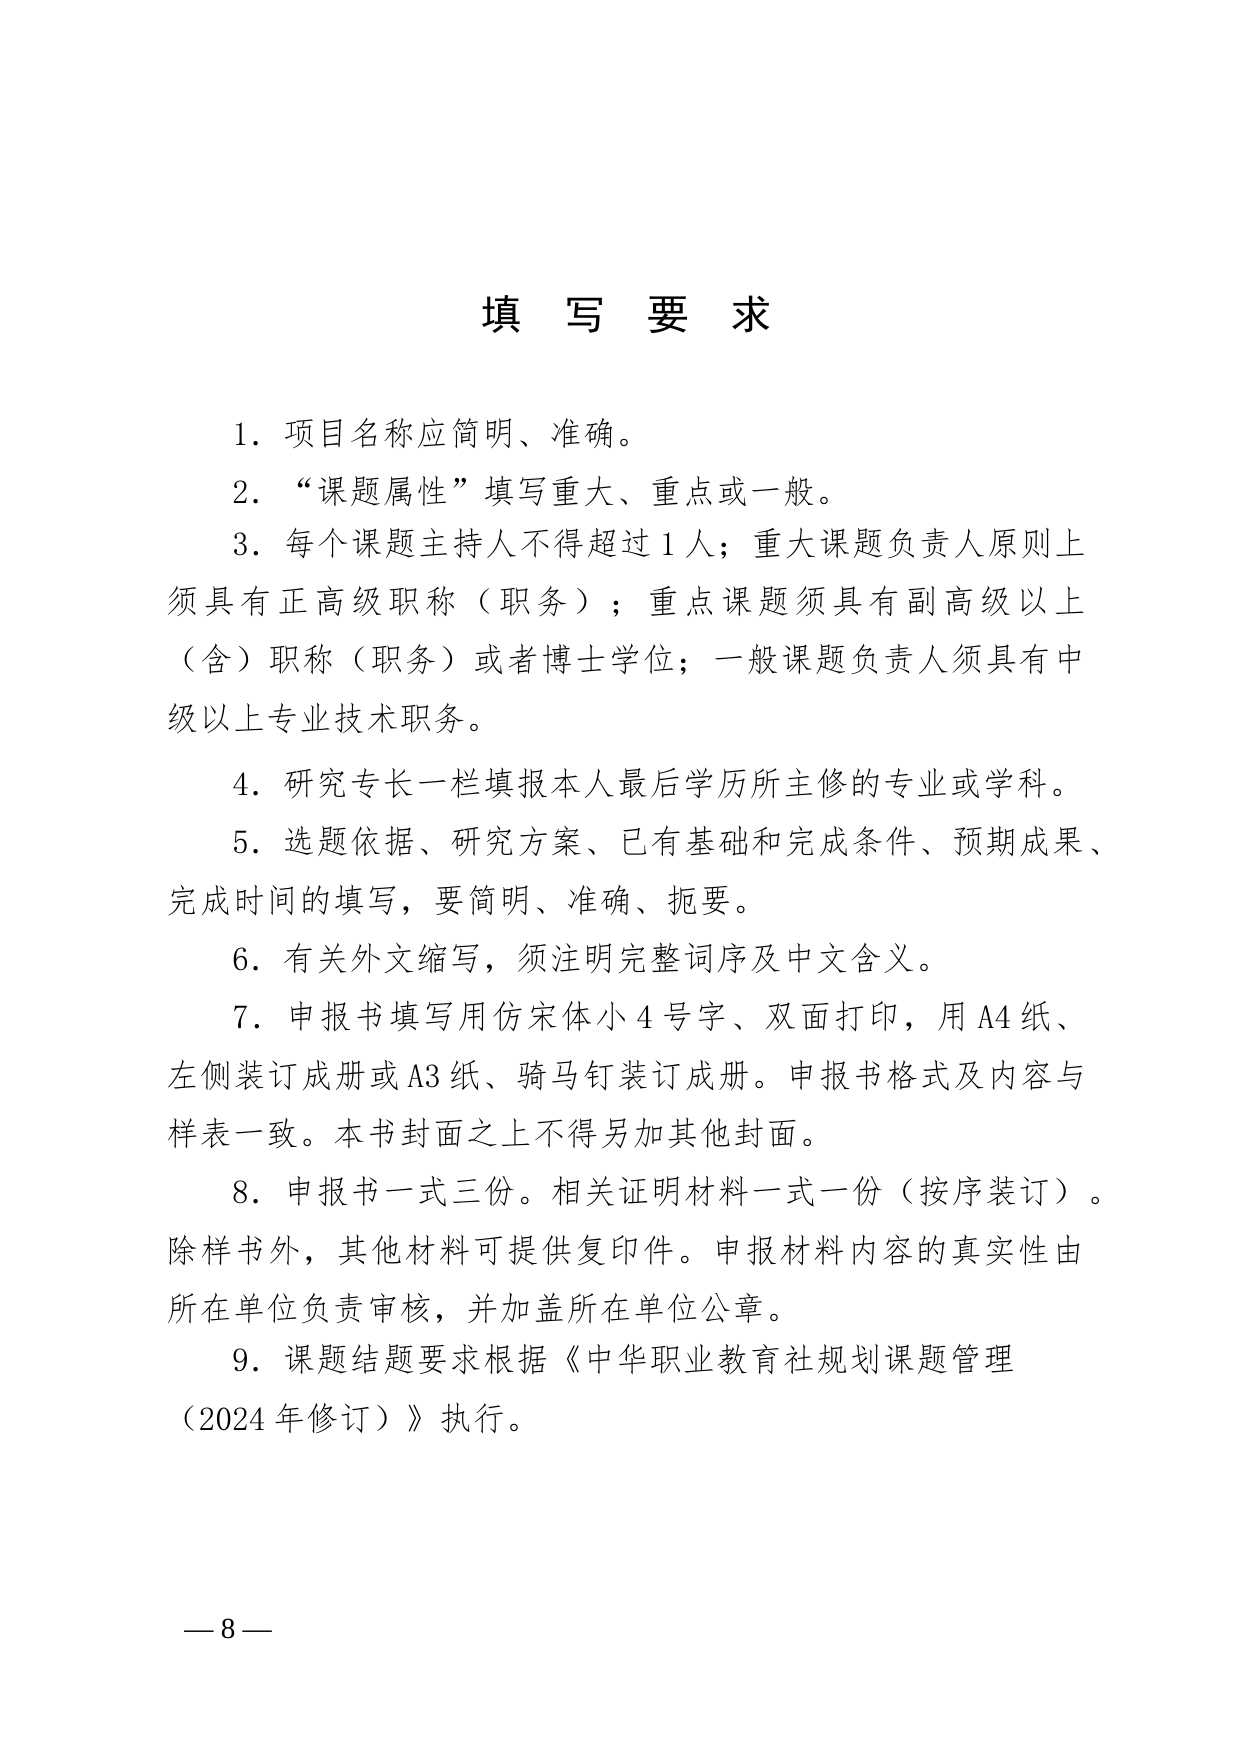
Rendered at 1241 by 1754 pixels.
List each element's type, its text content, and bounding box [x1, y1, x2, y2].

text 7．申报书填写用仿宋体小4号字、双面打印，用A4纸、左侧装订成册或A3纸、骑马钉装订成册。申报书格式及内容与样表一致。本书封面之上不得另加其他封面。 [165, 975, 1087, 1150]
text 5．选题依据、研究方案、已有基础和完成条件、预期成果、完成时间的填写，要简明、准确、扼要。 [165, 800, 1087, 917]
text 2．“课题属性”填写重大、重点或一般。 [165, 450, 1087, 508]
text 填 写 要 求 [165, 279, 1087, 335]
text 6．有关外文缩写，须注明完整词序及中文含义。 [165, 917, 1087, 975]
text 1．项目名称应简明、准确。 [165, 392, 1087, 450]
text 9．课题结题要求根据《中华职业教育社规划课题管理（2024年修订）》执行。 [165, 1325, 1087, 1442]
text 4．研究专长一栏填报本人最后学历所主修的专业或学科。 [165, 742, 1087, 800]
text 8．申报书一式三份。相关证明材料一式一份（按序装订）。除样书外，其他材料可提供复印件。申报材料内容的真实性由所在单位负责审核，并加盖所在单位公章。 [165, 1150, 1087, 1325]
text 3．每个课题主持人不得超过1人；重大课题负责人原则上须具有正高级职称（职务）；重点课题须具有副高级以上（含）职称（职务）或者博士学位；一般课题负责人须具有中级以上专业技术职务。 [165, 508, 1087, 742]
